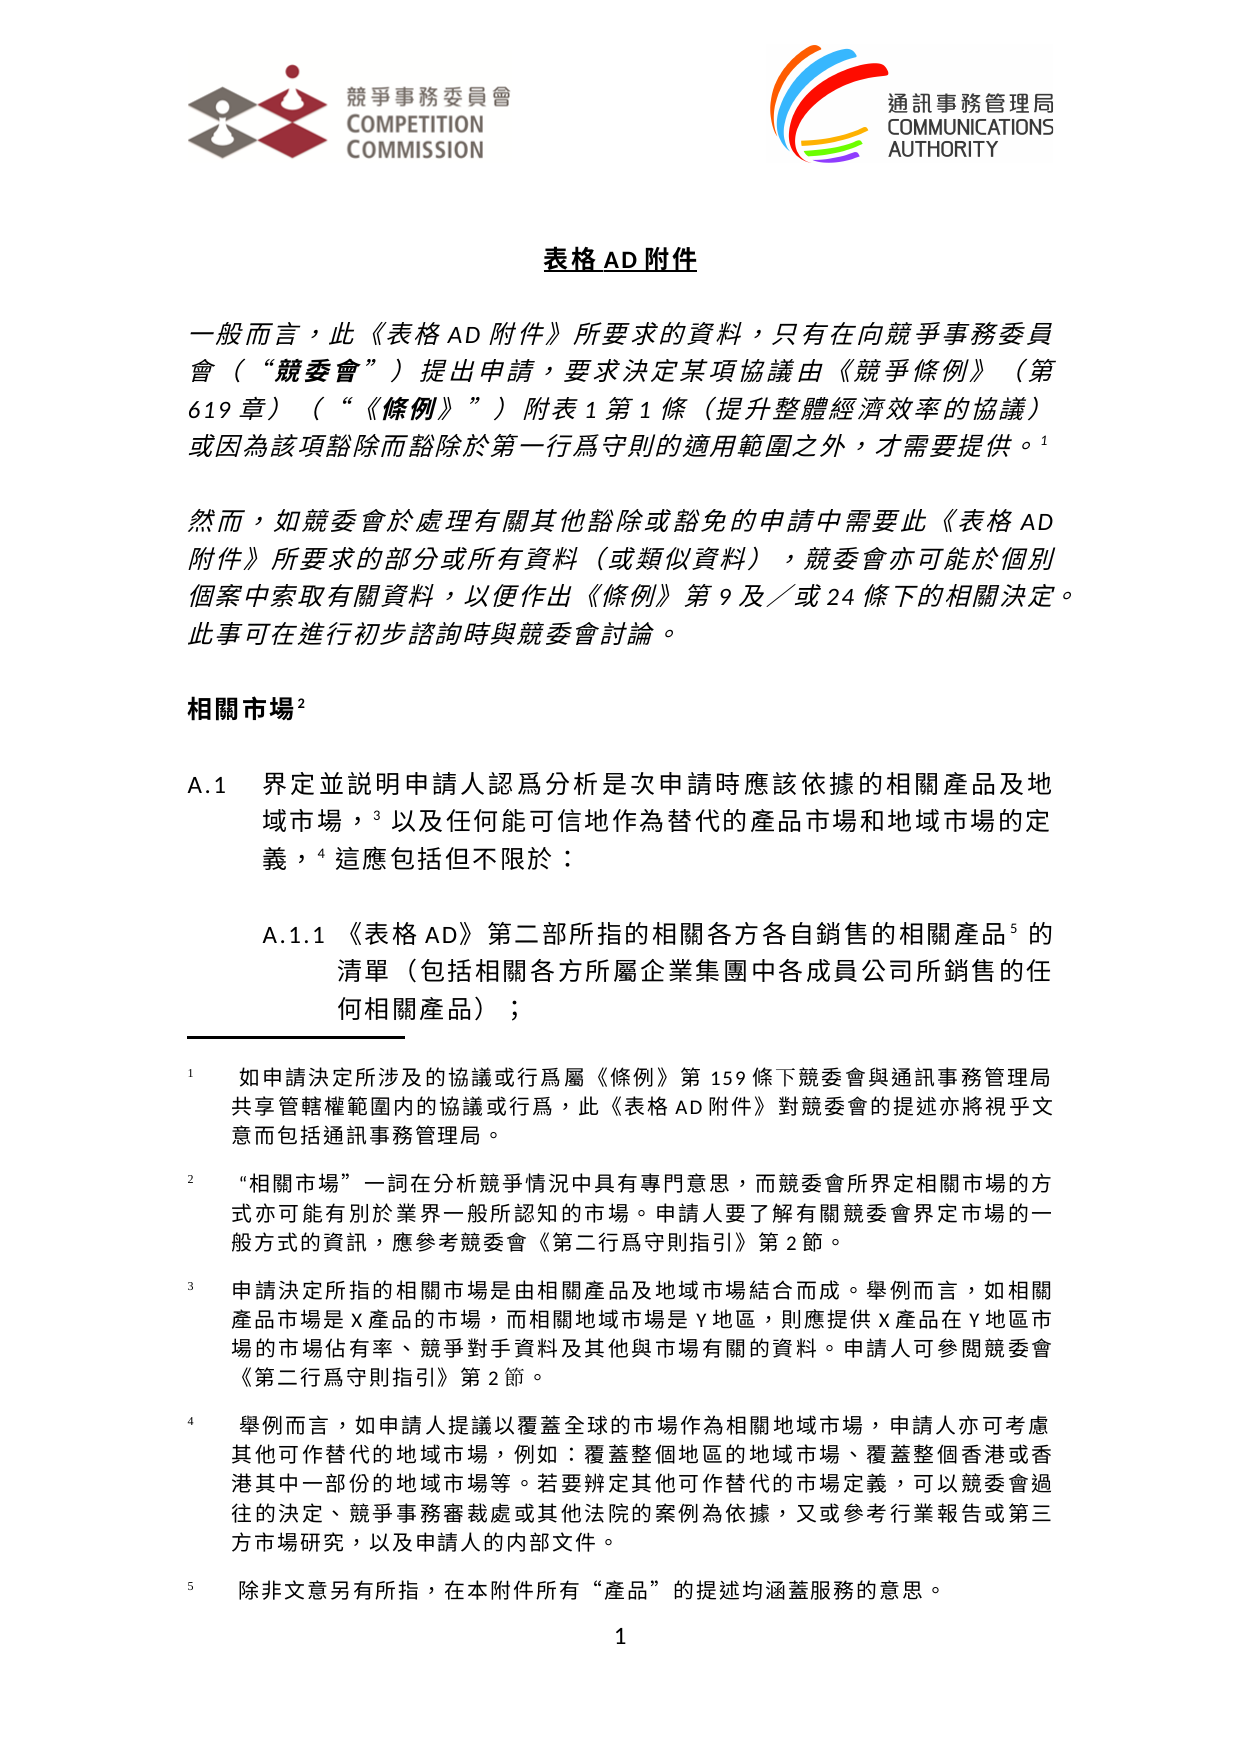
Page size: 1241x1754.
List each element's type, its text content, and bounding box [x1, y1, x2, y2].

subtitle 相關市場 [187, 689, 1053, 726]
subtitle 表格AD附件 [187, 239, 1053, 276]
list 界定並説明申請人認爲分析是次申請時應該依據的相關產品及地域市場， 以及任何能可信地作為替代的產品市場和地域市場的定義， 這應包括但不限於： [187, 764, 1053, 876]
subtitle 一般而言，此《表格AD附件》所要求的資料，只有在向競爭事務委員會（“競委會”）提出申請，要求決定某項協議由《競爭條例》（第619章）（“《條例》”）附表1第1條（提升整體經濟效率的協議）或因為該項豁除而豁除於第一行爲守則的適用範圍之外，才需要提供。 [187, 314, 1053, 464]
subtitle 然而，如競委會於處理有關其他豁除或豁免的申請中需要此《表格AD附件》所要求的部分或所有資料（或類似資料），競委會亦可能於個別個案中索取有關資料，以便作出《條例》第9及／或24條下的相關決定。此事可在進行初步諮詢時與競委會討論。 [187, 501, 1053, 651]
list 《表格AD》第二部所指的相關各方各自銷售的相關產品 的清單（包括相關各方所屬企業集團中各成員公司所銷售的任何相關產品）； [262, 914, 1053, 1026]
picture [766, 44, 1054, 163]
picture [187, 50, 512, 163]
